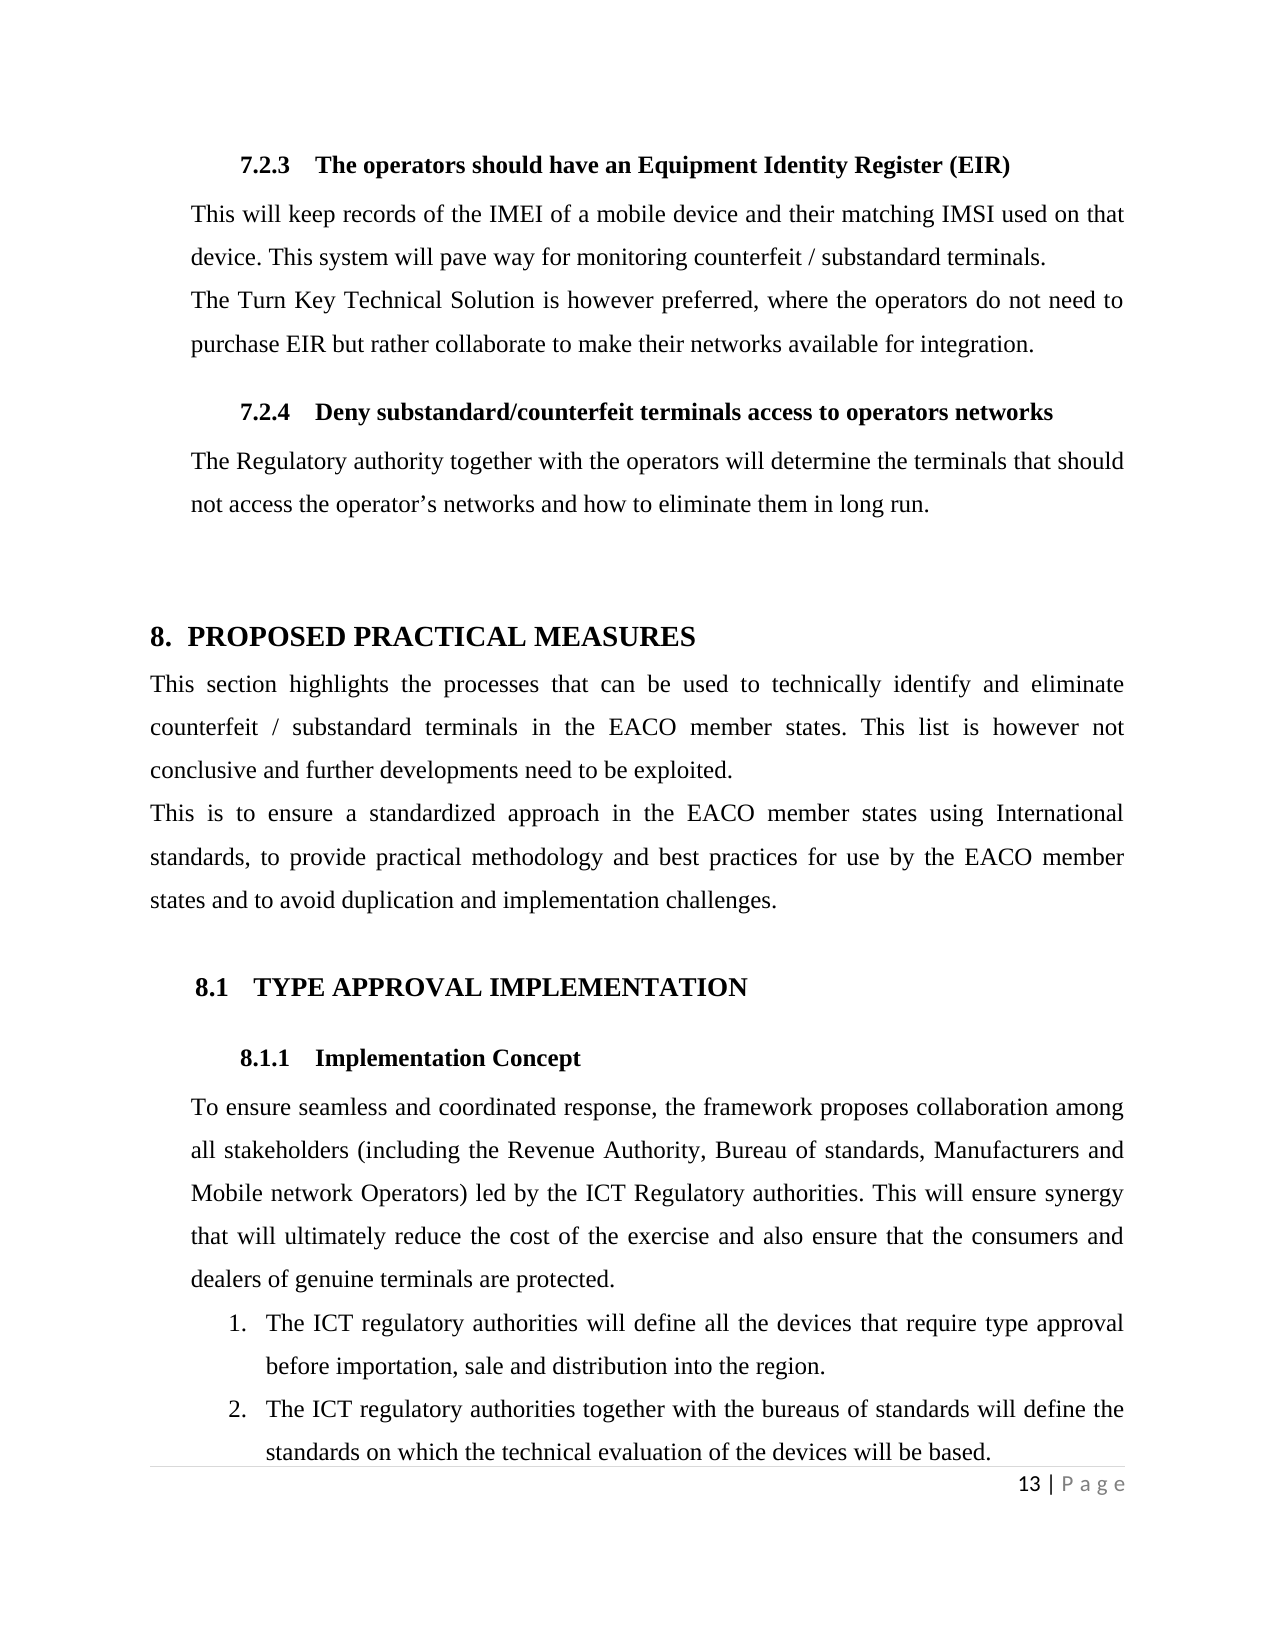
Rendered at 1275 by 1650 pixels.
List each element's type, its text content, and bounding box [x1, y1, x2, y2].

subtitle Deny substandard/counterfeit terminals access to operators networks [240, 397, 1125, 426]
list To ensure seamless and coordinated response, the framework proposes collaboration among all stakeholders (including the Revenue Authority, Bureau of standards, Manufacturers and Mobile network Operators) led by the ICT Regulatory authorities. This will ensure synergy that will ultimately reduce the cost of the exercise and also ensure that the consumers and dealers of genuine terminals are protected. [191, 1092, 1125, 1293]
list The Turn Key Technical Solution is however preferred, where the operators do not need to purchase EIR but rather collaborate to make their networks available for integration. [191, 286, 1125, 357]
list This will keep records of the IMEI of a mobile device and their matching IMSI used on that device. This system will pave way for monitoring counterfeit / substandard terminals. [191, 199, 1125, 271]
text This section highlights the processes that can be used to technically identify and eliminate counterfeit / substandard terminals in the EACO member states. This list is however not conclusive and further developments need to be exploited. [150, 669, 1125, 784]
text This is to ensure a standardized approach in the EACO member states using International standards, to provide practical methodology and best practices for use by the EACO member states and to avoid duplication and implementation challenges. [150, 798, 1125, 913]
subtitle Implementation Concept [240, 1043, 1125, 1071]
list The Regulatory authority together with the operators will determine the terminals that should not access the operator’s networks and how to eliminate them in long run. [191, 446, 1125, 518]
subtitle TYPE APPROVAL IMPLEMENTATION [195, 971, 1125, 1002]
list The ICT regulatory authorities together with the bureaus of standards will define the standards on which the technical evaluation of the devices will be based. [228, 1394, 1125, 1466]
subtitle The operators should have an Equipment Identity Register (EIR) [240, 150, 1125, 179]
list The ICT regulatory authorities will define all the devices that require type approval before importation, sale and distribution into the region. [228, 1308, 1125, 1379]
subtitle PROPOSED PRACTICAL MEASURES [150, 619, 1125, 652]
